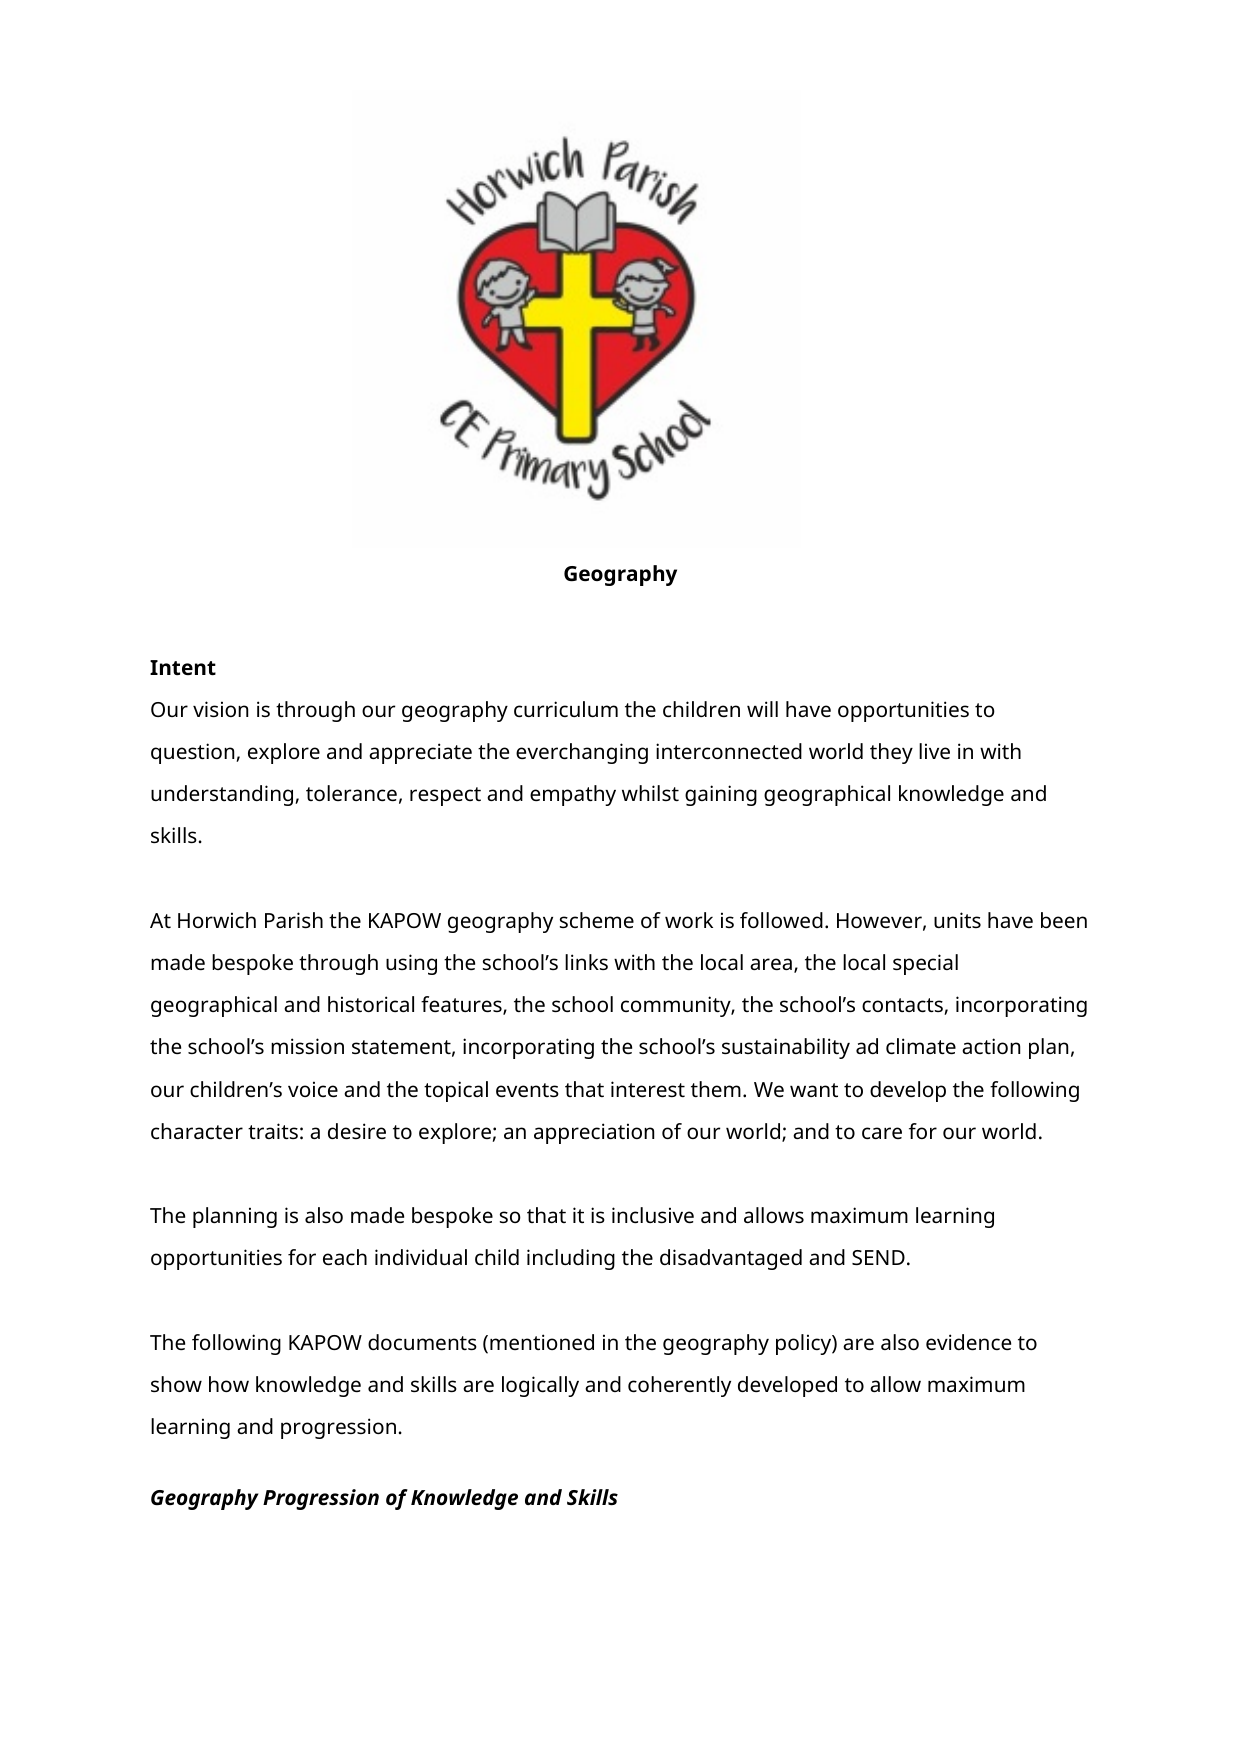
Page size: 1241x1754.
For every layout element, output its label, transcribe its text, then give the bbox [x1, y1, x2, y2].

text The following KAPOW documents (mentioned in the geography policy) are also evidence to show how knowledge and skills are logically and coherently developed to allow maximum learning and progression. [150, 1314, 1090, 1441]
text Geography [150, 556, 1090, 587]
text Intent [150, 650, 1090, 681]
text At Horwich Parish the KAPOW geography scheme of work is followed. However, units have been made bespoke through using the school’s links with the local area, the local special geographical and historical features, the school community, the school’s contacts, incorporating the school’s mission statement, incorporating the school’s sustainability ad climate action plan, our children’s voice and the topical events that interest them. We want to develop the following character traits: a desire to explore; an appreciation of our world; and to care for our world. [150, 892, 1090, 1145]
text Our vision is through our geography curriculum the children will have opportunities to question, explore and appreciate the everchanging interconnected world they live in with understanding, tolerance, respect and empathy whilst gaining geographical knowledge and skills. [150, 681, 1090, 850]
picture [347, 90, 801, 544]
text The planning is also made bespoke so that it is inclusive and allows maximum learning opportunities for each individual child including the disadvantaged and SEND. [150, 1187, 1090, 1272]
text Geography Progression of Knowledge and Skills [150, 1483, 1090, 1511]
